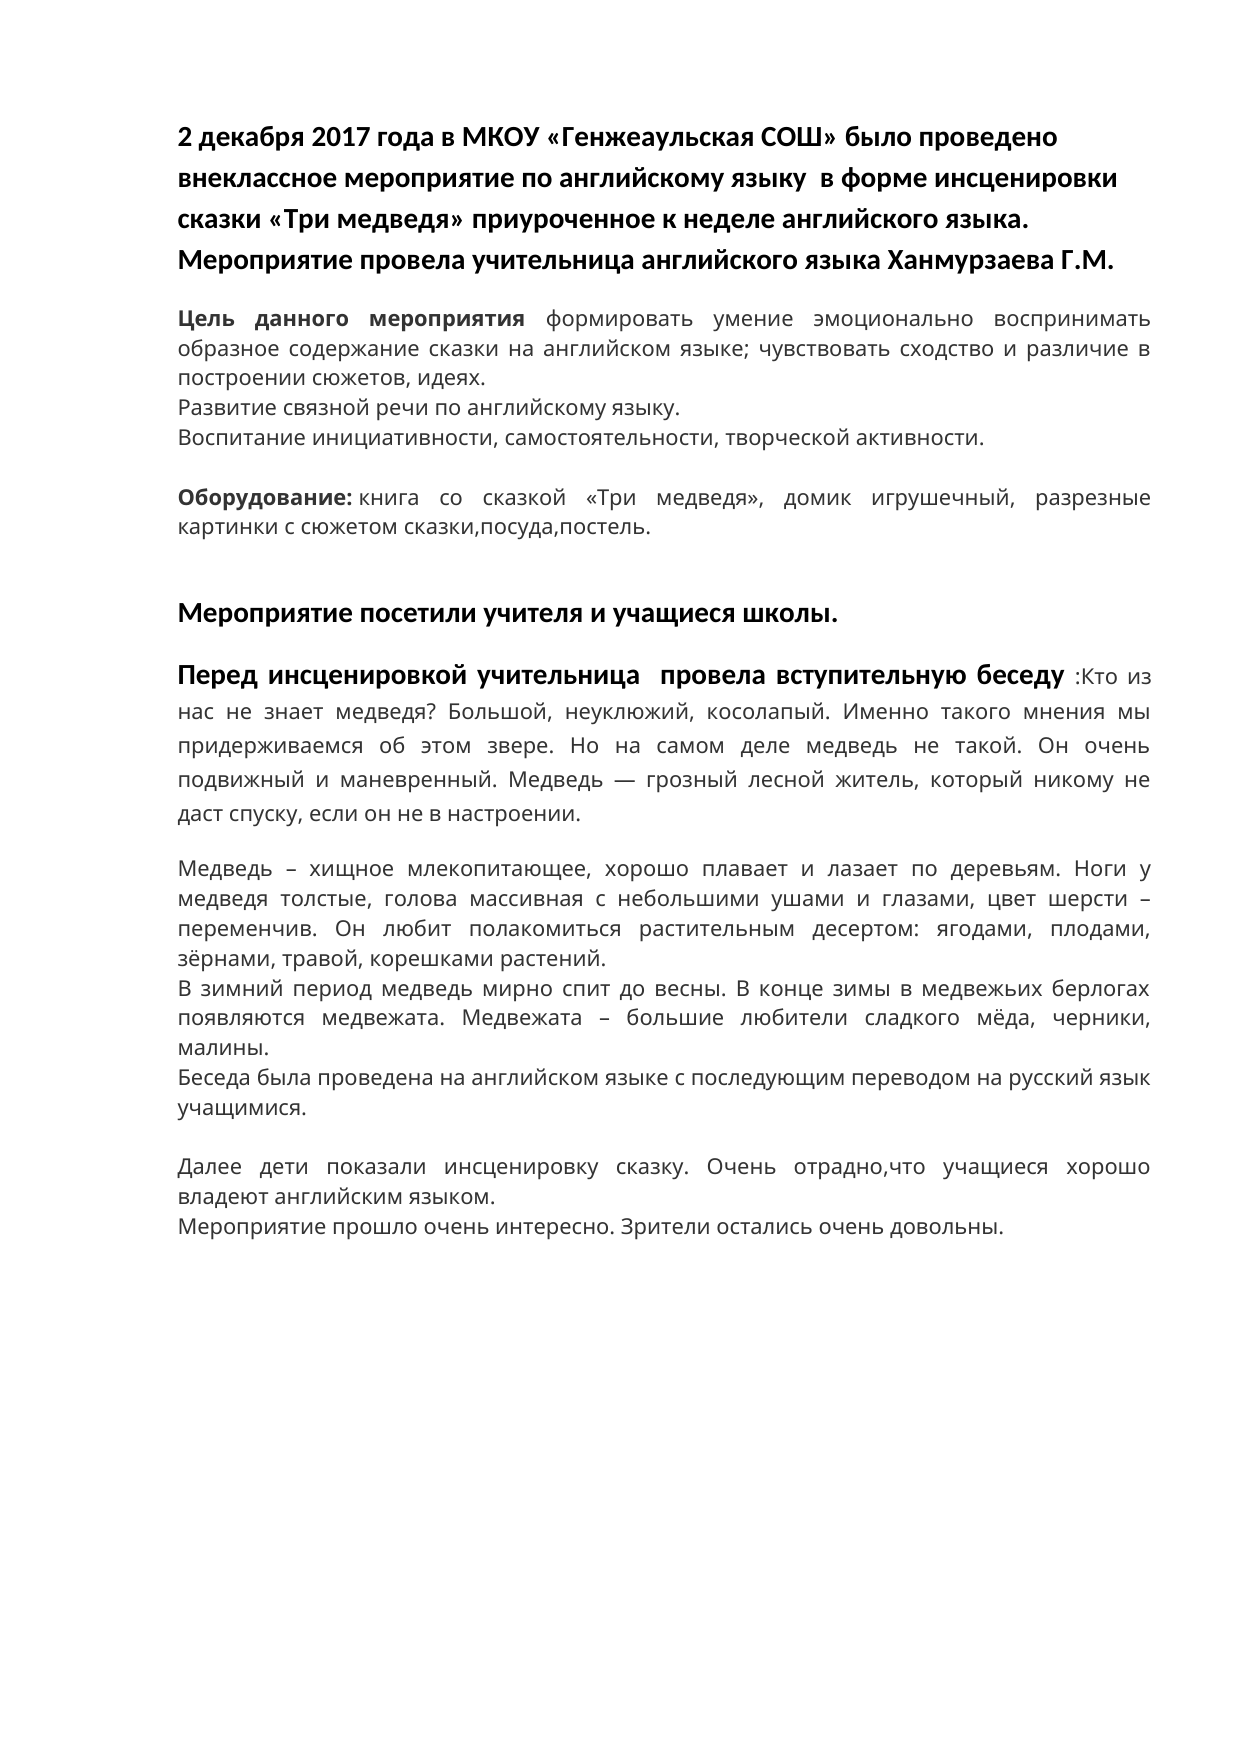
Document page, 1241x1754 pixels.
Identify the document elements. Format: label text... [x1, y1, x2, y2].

text Мероприятие прошло очень интересно. Зрители остались очень довольны. [177, 1211, 1152, 1241]
text В зимний период медведь мирно спит до весны. В конце зимы в медвежьих берлогах появляются медвежата. Медвежата – большие любители сладкого мёда, черники, малины. [177, 972, 1152, 1062]
text Далее дети показали инсценировку сказку. Очень отрадно,что учащиеся хорошо владеют английским языком. [177, 1151, 1152, 1211]
text 2 декабря 2017 года в МКОУ «Генжеаульская СОШ» было проведено внеклассное мероприятие по английскому языку в форме инсценировки сказки «Три медведя» приуроченное к неделе английского языка. Мероприятие провела учительница английского языка Ханмурзаева Г.М. [177, 118, 1152, 277]
text Развитие связной речи по английскому языку. [177, 392, 1152, 422]
text Медведь – хищное млекопитающее, хорошо плавает и лазает по деревьям. Ноги у медведя толстые, голова массивная с небольшими ушами и глазами, цвет шерсти – переменчив. Он любит полакомиться растительным десертом: ягодами, плодами, зёрнами, травой, корешками растений. [177, 853, 1152, 972]
text Воспитание инициативности, самостоятельности, творческой активности. [177, 422, 1152, 452]
text Перед инсценировкой учительница провела вступительную беседу :Кто из нас не знает медведя? Большой, неуклюжий, косолапый. Именно такого мнения мы придерживаемся об этом звере. Но на самом деле медведь не такой. Он очень подвижный и маневренный. Медведь — грозный лесной житель, который никому не даст спуску, если он не в настроении. [177, 656, 1152, 828]
text Оборудование: книга со сказкой «Три медведя», домик игрушечный, разрезные картинки с сюжетом сказки,посуда,постель. [177, 481, 1152, 541]
text Цель данного мероприятия формировать умение эмоционально воспринимать образное содержание сказки на английском языке; чувствовать сходство и различие в построении сюжетов, идеях. [177, 303, 1152, 392]
text Беседа была проведена на английском языке с последующим переводом на русский язык учащимися. [177, 1062, 1152, 1121]
text Мероприятие посетили учителя и учащиеся школы. [177, 594, 1152, 630]
